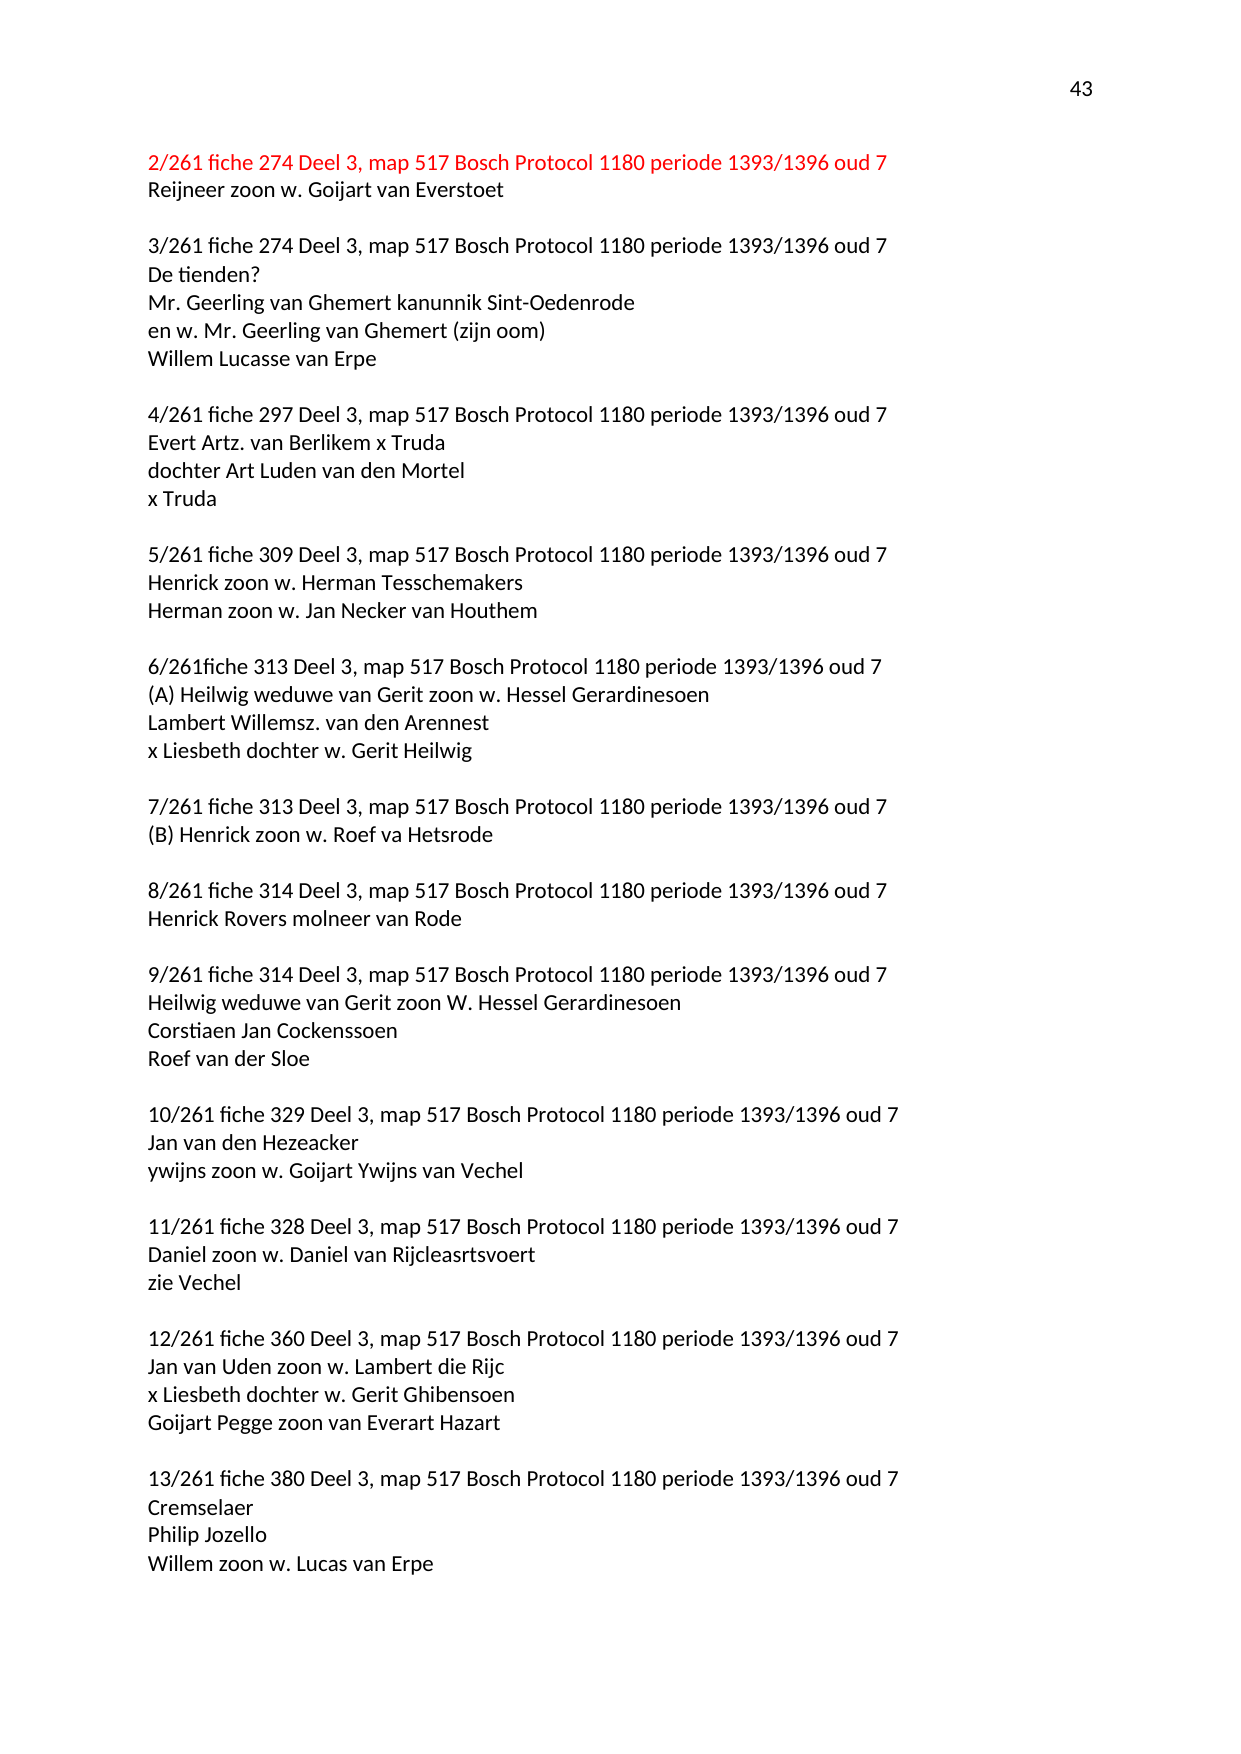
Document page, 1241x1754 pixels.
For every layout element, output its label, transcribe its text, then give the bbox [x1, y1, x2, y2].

text 13/261 fiche 380 Deel 3, map 517 Bosch Protocol 1180 periode 1393/1396 oud 7 [148, 1464, 1093, 1493]
text en w. Mr. Geerling van Ghemert (zijn oom) [148, 316, 1093, 344]
text (B) Henrick zoon w. Roef va Hetsrode [148, 820, 1093, 848]
text 3/261 fiche 274 Deel 3, map 517 Bosch Protocol 1180 periode 1393/1396 oud 7 [148, 232, 1093, 260]
text 9/261 fiche 314 Deel 3, map 517 Bosch Protocol 1180 periode 1393/1396 oud 7 [148, 960, 1093, 988]
text (A) Heilwig weduwe van Gerit zoon w. Hessel Gerardinesoen [148, 680, 1093, 708]
text Mr. Geerling van Ghemert kanunnik Sint-Oedenrode [148, 288, 1093, 316]
text Philip Jozello [148, 1521, 1093, 1549]
text Henrick zoon w. Herman Tesschemakers [148, 568, 1093, 596]
text Jan van Uden zoon w. Lambert die Rijc [148, 1352, 1093, 1381]
text Willem zoon w. Lucas van Erpe [148, 1549, 1093, 1577]
text x Liesbeth dochter w. Gerit Heilwig [148, 736, 1093, 764]
text Lambert Willemsz. van den Arennest [148, 708, 1093, 736]
text Jan van den Hezeacker [148, 1128, 1093, 1156]
text 2/261 fiche 274 Deel 3, map 517 Bosch Protocol 1180 periode 1393/1396 oud 7 [148, 148, 1093, 176]
text Reijneer zoon w. Goijart van Everstoet [148, 176, 1093, 204]
text 5/261 fiche 309 Deel 3, map 517 Bosch Protocol 1180 periode 1393/1396 oud 7 [148, 540, 1093, 568]
text x Liesbeth dochter w. Gerit Ghibensoen [148, 1381, 1093, 1408]
text Goijart Pegge zoon van Everart Hazart [148, 1408, 1093, 1437]
text 10/261 fiche 329 Deel 3, map 517 Bosch Protocol 1180 periode 1393/1396 oud 7 [148, 1100, 1093, 1128]
text x Truda [148, 484, 1093, 512]
text zie Vechel [148, 1268, 1093, 1296]
text Herman zoon w. Jan Necker van Houthem [148, 596, 1093, 624]
text 4/261 fiche 297 Deel 3, map 517 Bosch Protocol 1180 periode 1393/1396 oud 7 [148, 400, 1093, 428]
text dochter Art Luden van den Mortel [148, 456, 1093, 484]
text 8/261 fiche 314 Deel 3, map 517 Bosch Protocol 1180 periode 1393/1396 oud 7 [148, 876, 1093, 904]
text 12/261 fiche 360 Deel 3, map 517 Bosch Protocol 1180 periode 1393/1396 oud 7 [148, 1324, 1093, 1352]
text Corstiaen Jan Cockenssoen [148, 1016, 1093, 1044]
text Roef van der Sloe [148, 1044, 1093, 1072]
text Willem Lucasse van Erpe [148, 344, 1093, 372]
text ywijns zoon w. Goijart Ywijns van Vechel [148, 1156, 1093, 1184]
text Daniel zoon w. Daniel van Rijcleasrtsvoert [148, 1240, 1093, 1268]
text De tienden? [148, 260, 1093, 288]
text 11/261 fiche 328 Deel 3, map 517 Bosch Protocol 1180 periode 1393/1396 oud 7 [148, 1212, 1093, 1240]
text Heilwig weduwe van Gerit zoon W. Hessel Gerardinesoen [148, 988, 1093, 1016]
text 7/261 fiche 313 Deel 3, map 517 Bosch Protocol 1180 periode 1393/1396 oud 7 [148, 792, 1093, 820]
text Evert Artz. van Berlikem x Truda [148, 428, 1093, 456]
text 6/261fiche 313 Deel 3, map 517 Bosch Protocol 1180 periode 1393/1396 oud 7 [148, 652, 1093, 680]
text Henrick Rovers molneer van Rode [148, 904, 1093, 932]
text Cremselaer [148, 1493, 1093, 1521]
